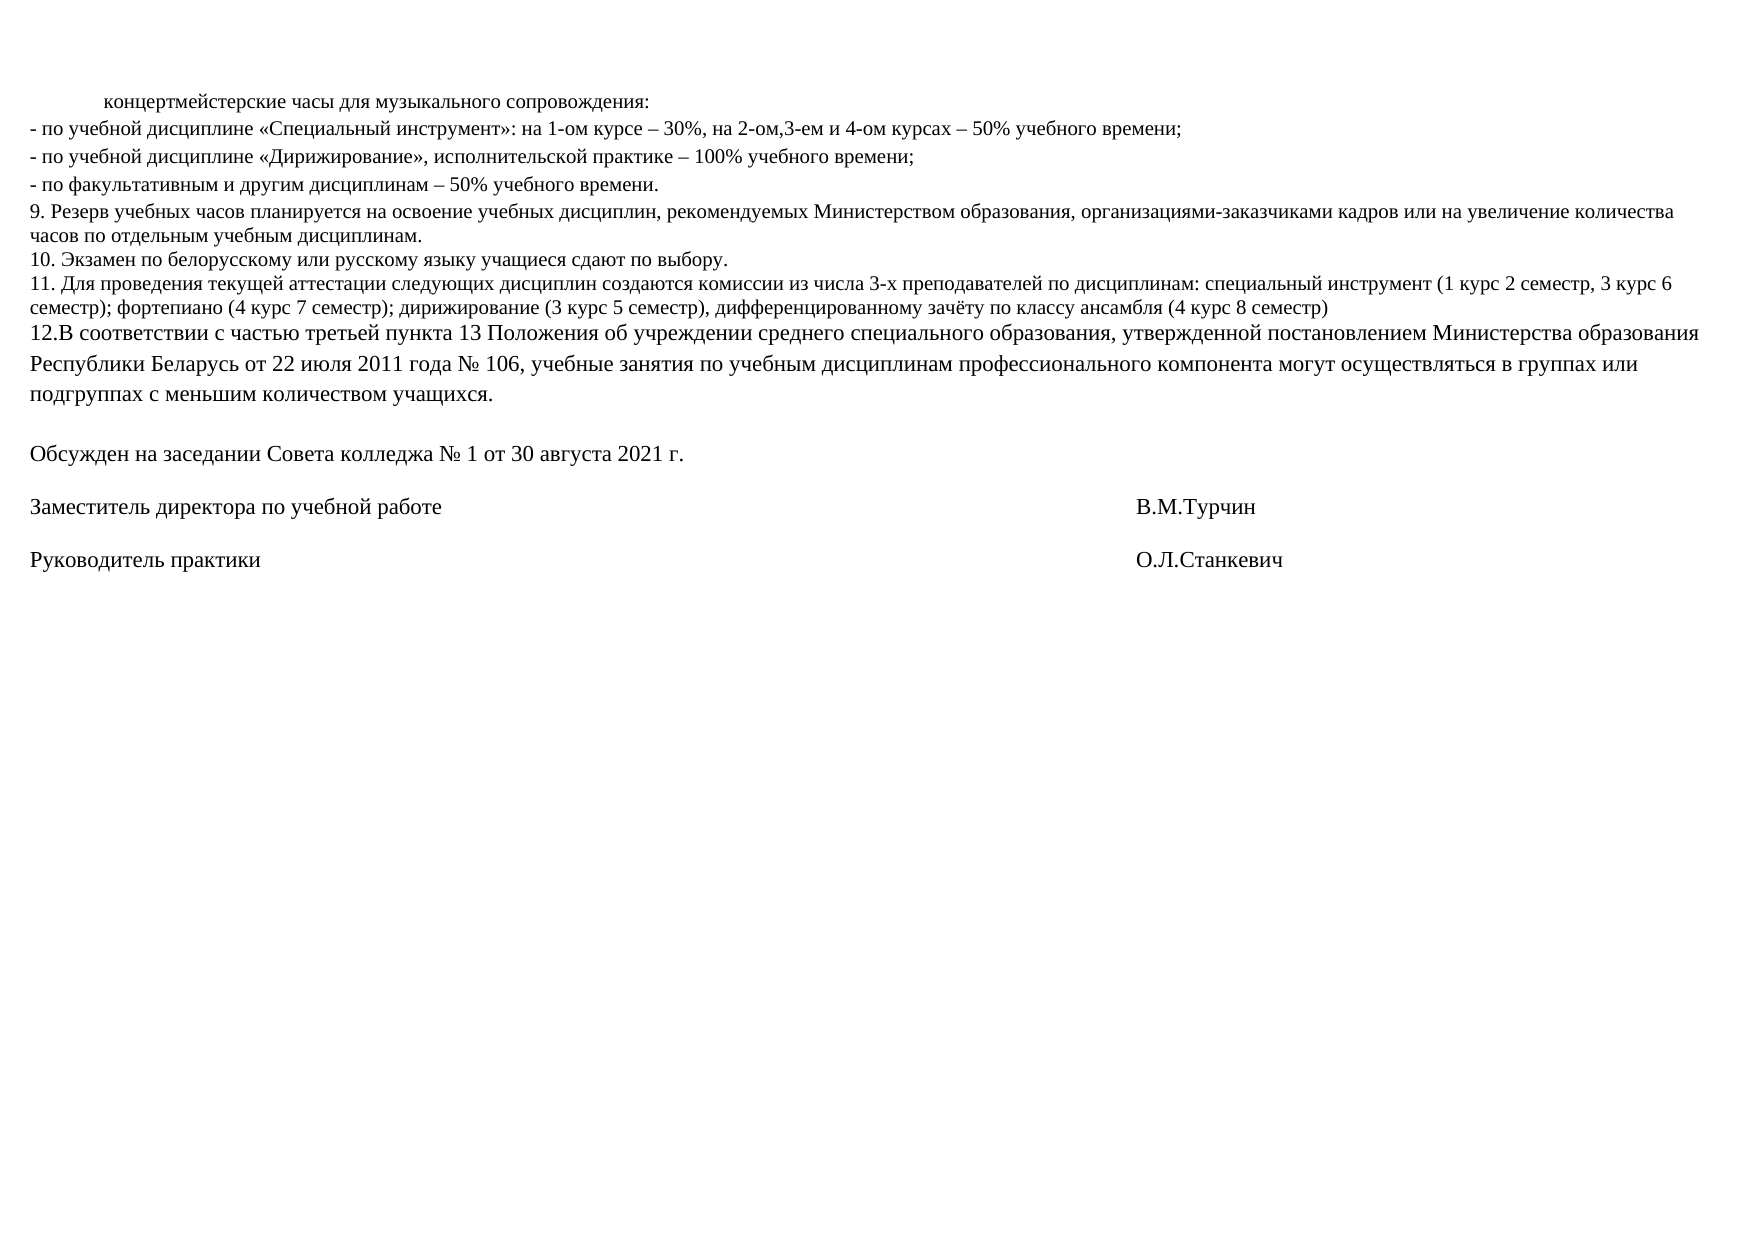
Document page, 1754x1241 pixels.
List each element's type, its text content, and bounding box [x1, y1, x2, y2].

text - по факультативным и другим дисциплинам – 50% учебного времени. [29, 171, 1724, 196]
text 9. Резерв учебных часов планируется на освоение учебных дисциплин, рекомендуемых Министерством образования, организациями-заказчиками кадров или на увеличение количества часов по отдельным учебным дисциплинам. [29, 199, 1724, 247]
text Руководитель практики О.Л.Станкевич [29, 546, 1724, 572]
text - по учебной дисциплине «Дирижирование», исполнительской практике – 100% учебного времени; [29, 144, 1724, 168]
text 10. Экзамен по белорусскому или русскому языку учащиеся сдают по выбору. [29, 247, 1724, 271]
text - по учебной дисциплине «Специальный инструмент»: на 1-ом курсе – 30%, на 2-ом,3-ем и 4-ом курсах – 50% учебного времени; [29, 116, 1724, 140]
text концертмейстерские часы для музыкального сопровождения: [29, 89, 1724, 113]
text Обсужден на заседании Совета колледжа № 1 от 30 августа 2021 г. [29, 440, 1724, 467]
text 12.В соответствии с частью третьей пункта 13 Положения об учреждении среднего специального образования, утвержденной постановлением Министерства образования Республики Беларусь от 22 июля 2011 года № 106, учебные занятия по учебным дисциплинам профессионального компонента могут осуществляться в группах или подгруппах с меньшим количеством учащихся. [29, 319, 1724, 406]
text Заместитель директора по учебной работе В.М.Турчин [29, 493, 1724, 519]
text 11. Для проведения текущей аттестации следующих дисциплин создаются комиссии из числа 3-х преподавателей по дисциплинам: специальный инструмент (1 курс 2 семестр, 3 курс 6 семестр); фортепиано (4 курс 7 семестр); дирижирование (3 курс 5 семестр), дифференцированному зачёту по классу ансамбля (4 курс 8 семестр) [29, 271, 1724, 319]
